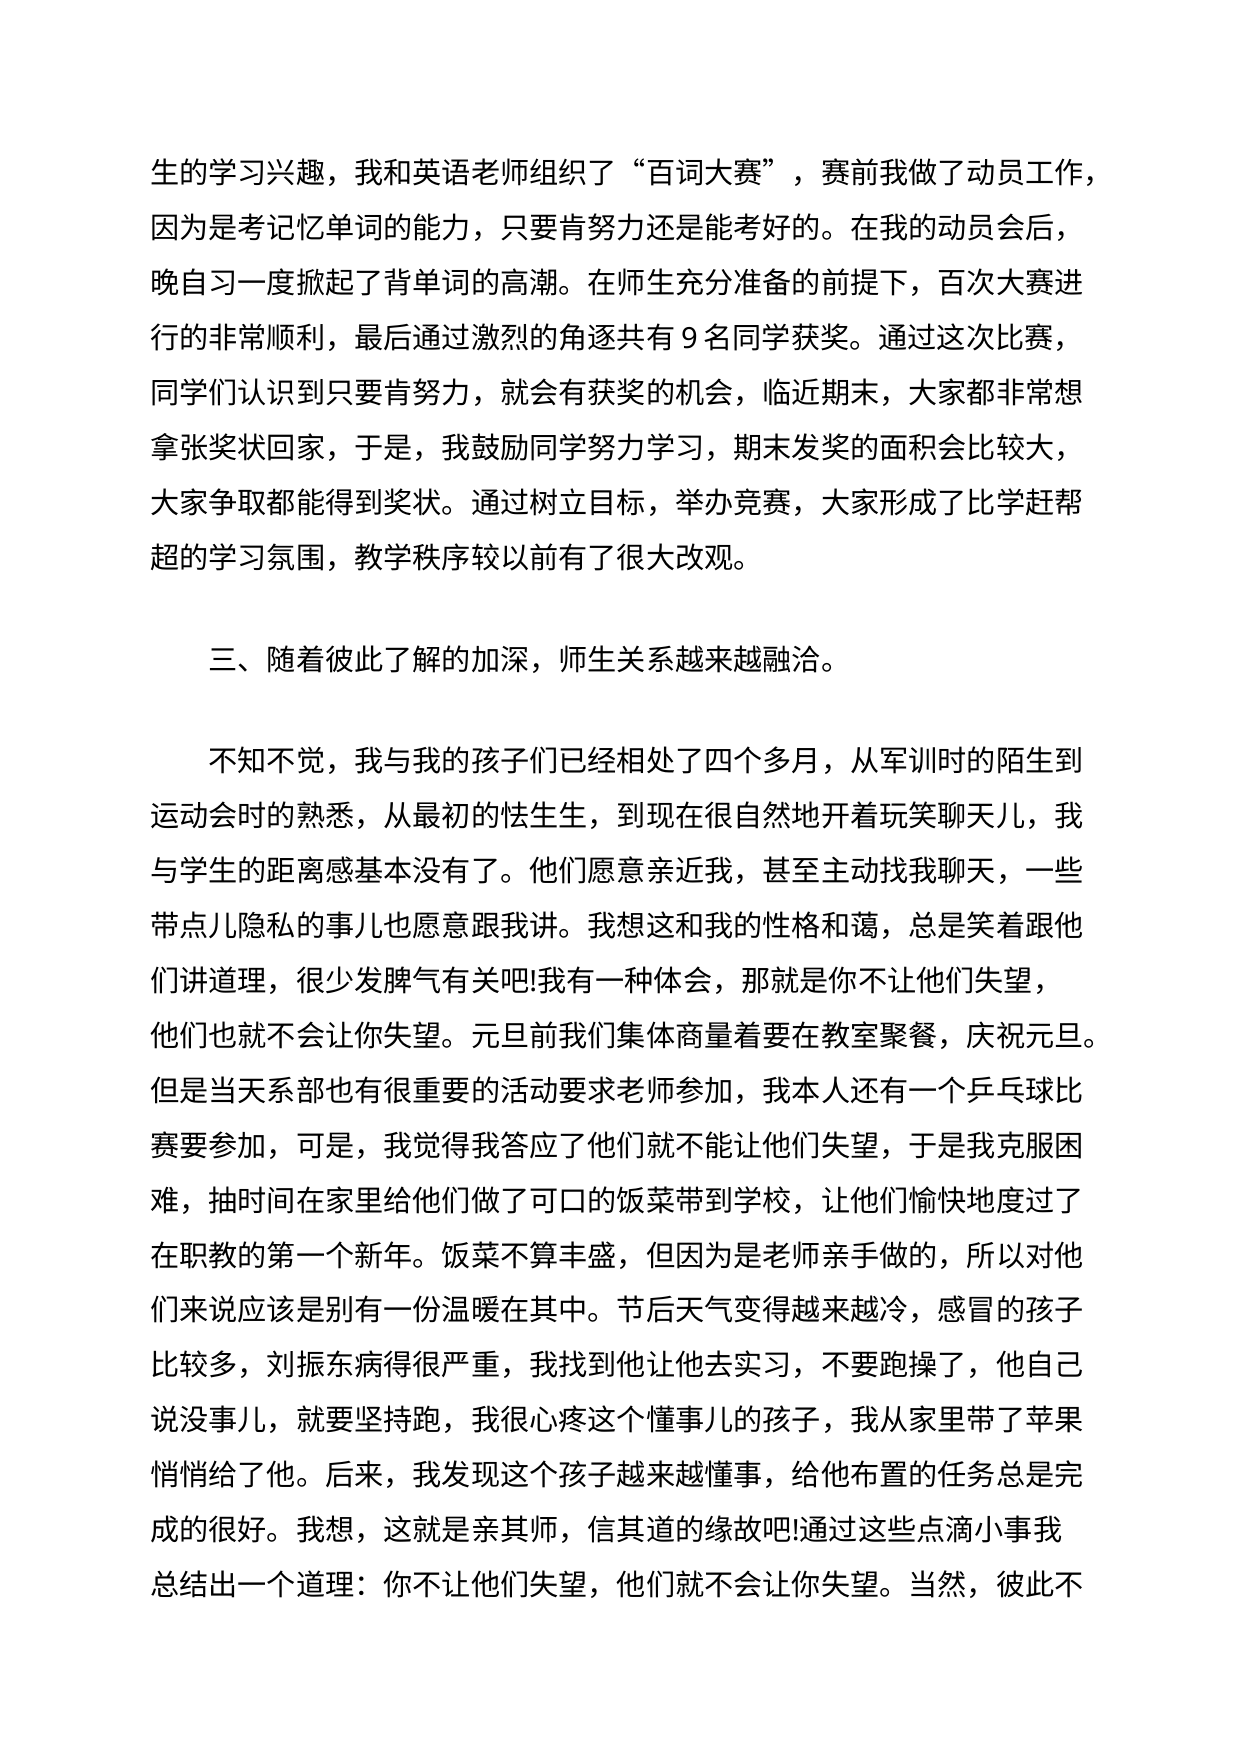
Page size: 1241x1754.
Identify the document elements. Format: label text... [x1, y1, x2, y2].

text 三、随着彼此了解的加深，师生关系越来越融洽。 [150, 636, 1090, 678]
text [150, 150, 1090, 577]
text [150, 738, 1090, 1604]
